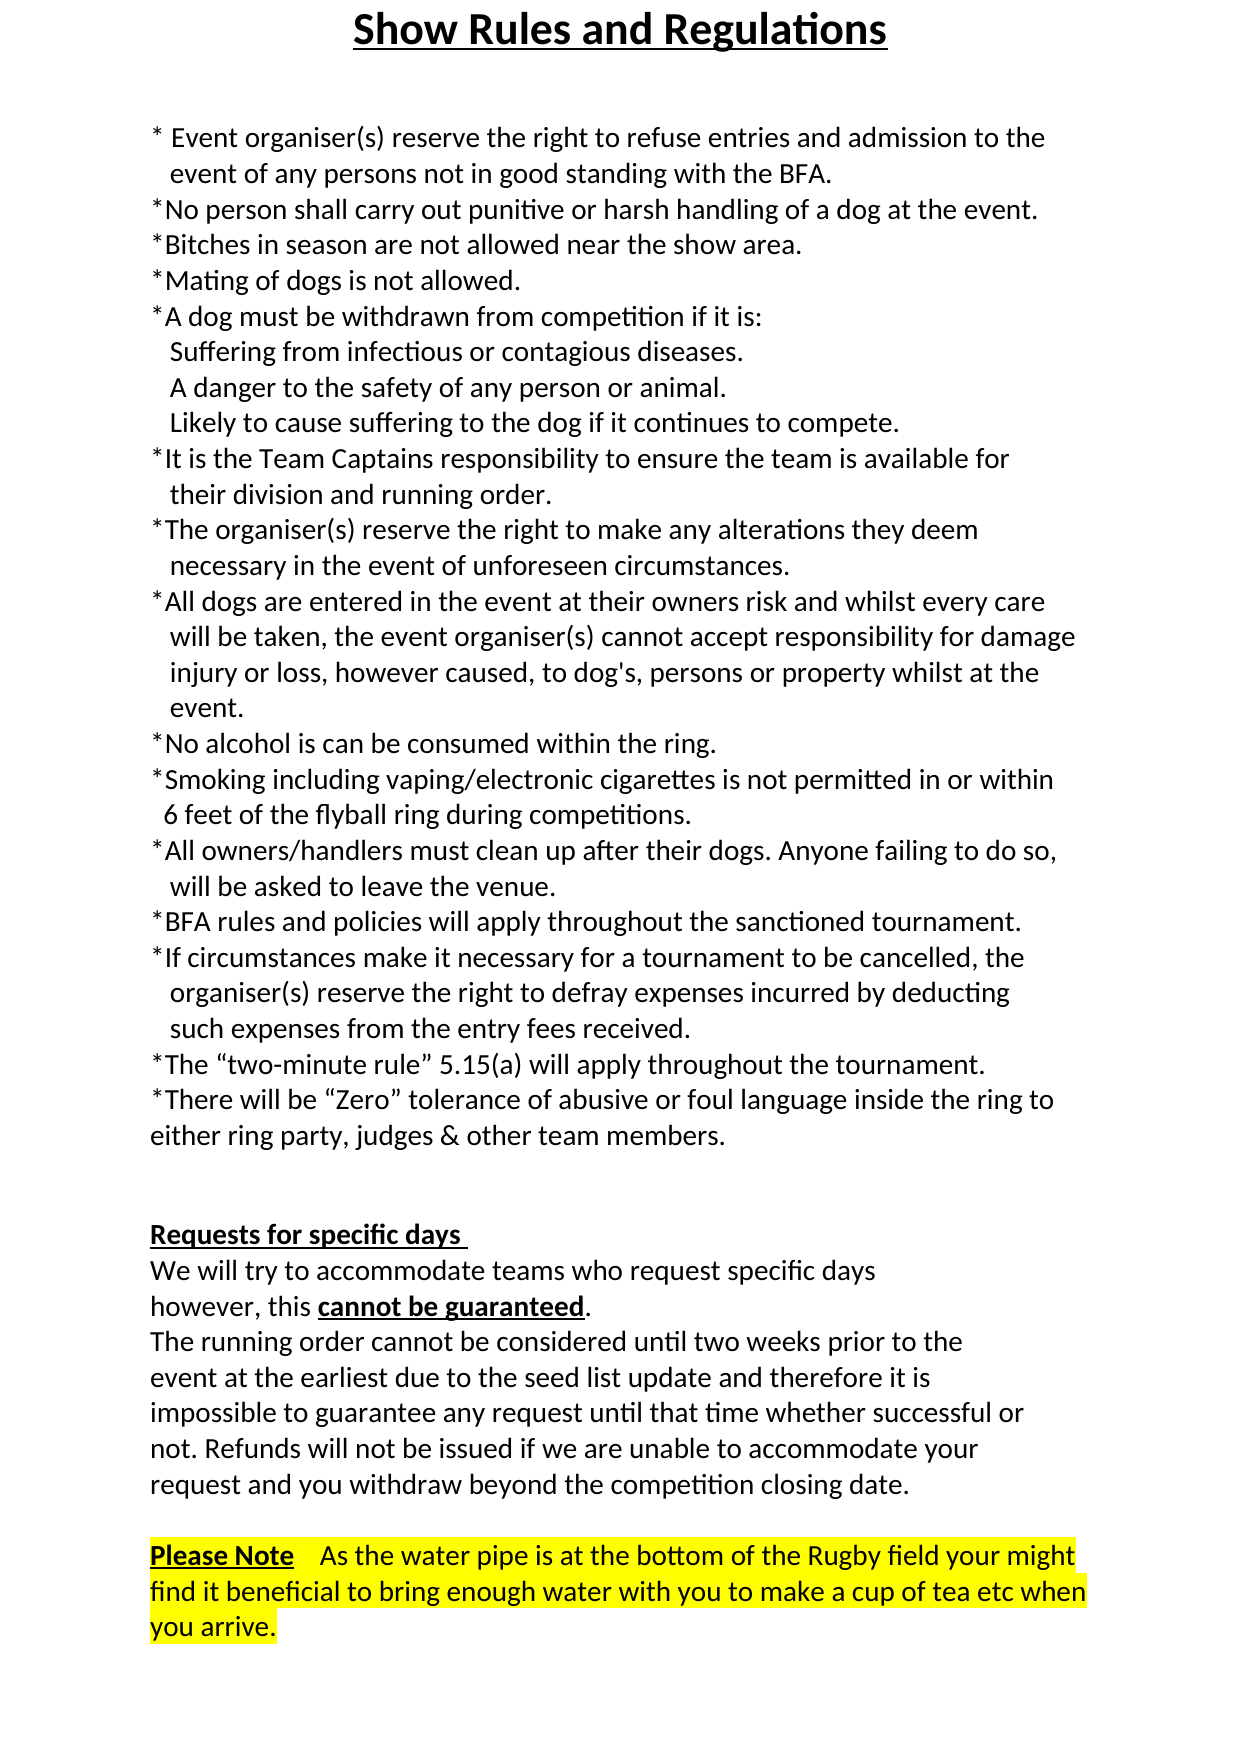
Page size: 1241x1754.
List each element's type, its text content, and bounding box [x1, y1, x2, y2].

text necessary in the event of unforeseen circumstances. [150, 547, 1090, 583]
text will be asked to leave the venue. [150, 868, 1090, 903]
text *No person shall carry out punitive or harsh handling of a dog at the event. [150, 191, 1090, 226]
text *The “two-minute rule” 5.15(a) will apply throughout the tournament. [150, 1046, 1090, 1081]
text A danger to the safety of any person or animal. [150, 369, 1090, 404]
text their division and running order. [150, 476, 1090, 511]
text *All owners/handlers must clean up after their dogs. Anyone failing to do so, [150, 832, 1090, 868]
text event of any persons not in good standing with the BFA. [150, 155, 1090, 191]
text organiser(s) reserve the right to defray expenses incurred by deducting [150, 974, 1090, 1010]
text however, this cannot be guaranteed. [150, 1288, 1090, 1323]
text Show Rules and Regulations [150, 0, 1090, 56]
text such expenses from the entry fees received. [150, 1010, 1090, 1046]
text *The organiser(s) reserve the right to make any alterations they deem [150, 511, 1090, 547]
text 6 feet of the flyball ring during competitions. [150, 796, 1090, 832]
text event. [150, 689, 1090, 725]
text *If circumstances make it necessary for a tournament to be cancelled, the [150, 939, 1090, 974]
text impossible to guarantee any request until that time whether successful or [150, 1394, 1090, 1430]
text *There will be “Zero” tolerance of abusive or foul language inside the ring to either ring party, judges & other team members. [150, 1081, 1090, 1153]
text Likely to cause suffering to the dog if it continues to compete. [150, 404, 1090, 440]
text *Bitches in season are not allowed near the show area. [150, 226, 1090, 262]
text * Event organiser(s) reserve the right to refuse entries and admission to the [150, 119, 1090, 155]
text not. Refunds will not be issued if we are unable to accommodate your [150, 1430, 1090, 1466]
text Suffering from infectious or contagious diseases. [150, 333, 1090, 369]
text *All dogs are entered in the event at their owners risk and whilst every care [150, 583, 1090, 618]
text We will try to accommodate teams who request specific days [150, 1252, 1090, 1288]
text request and you withdraw beyond the competition closing date. [150, 1466, 1090, 1501]
text *Smoking including vaping/electronic cigarettes is not permitted in or within [150, 761, 1090, 796]
text *A dog must be withdrawn from competition if it is: [150, 298, 1090, 333]
text Please Note As the water pipe is at the bottom of the Rugby field your might find it beneficial to bring enough water with you to make a cup of tea etc when you arrive. [277, 1537, 1090, 1644]
text *BFA rules and policies will apply throughout the sanctioned tournament. [150, 903, 1090, 939]
text *Mating of dogs is not allowed. [150, 262, 1090, 298]
text *No alcohol is can be consumed within the ring. [150, 725, 1090, 761]
text Requests for specific days [150, 1216, 1090, 1252]
text injury or loss, however caused, to dog's, persons or property whilst at the [150, 654, 1090, 689]
text will be taken, the event organiser(s) cannot accept responsibility for damage [150, 618, 1090, 654]
text The running order cannot be considered until two weeks prior to the [150, 1323, 1090, 1359]
text event at the earliest due to the seed list update and therefore it is [150, 1359, 1090, 1394]
text *It is the Team Captains responsibility to ensure the team is available for [150, 440, 1090, 476]
